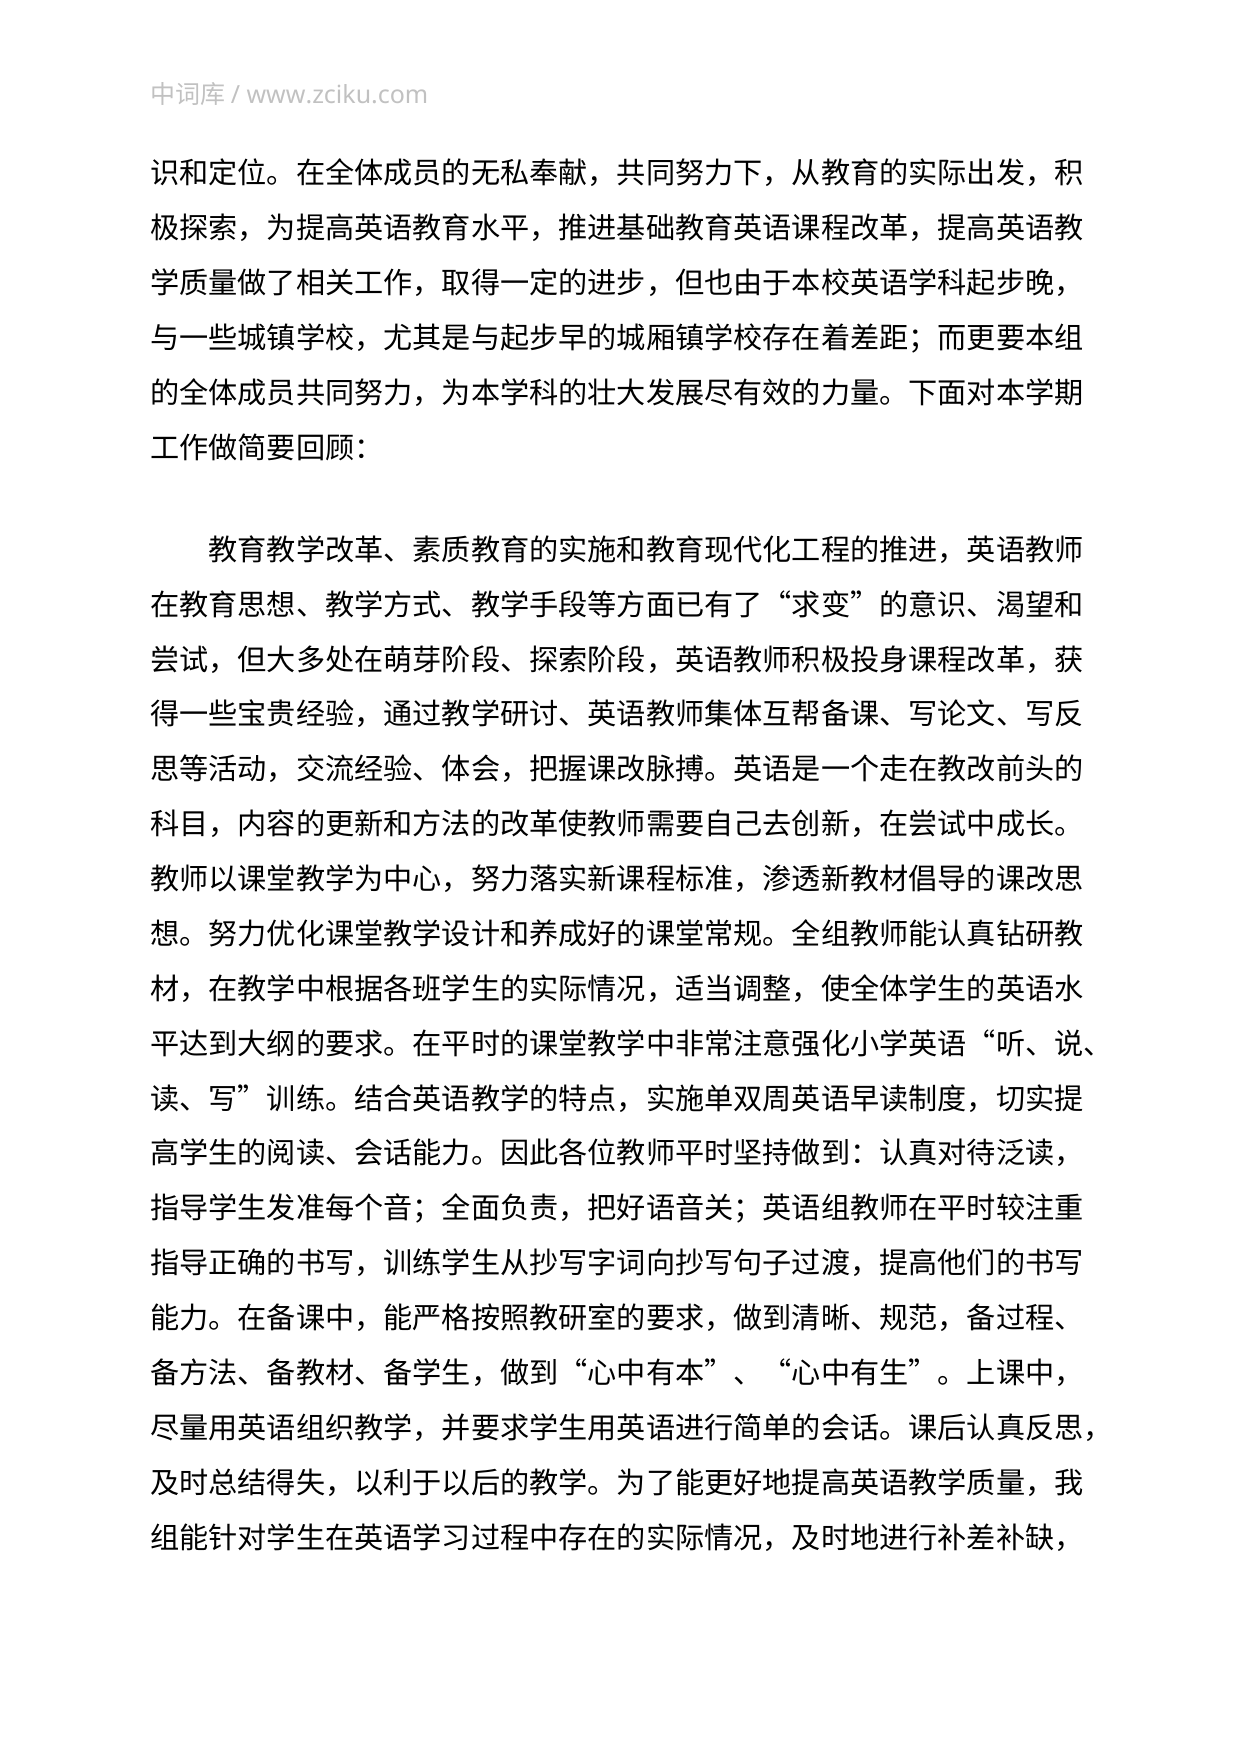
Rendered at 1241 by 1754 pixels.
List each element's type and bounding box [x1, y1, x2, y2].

text [150, 150, 1090, 467]
text [150, 526, 1090, 1557]
